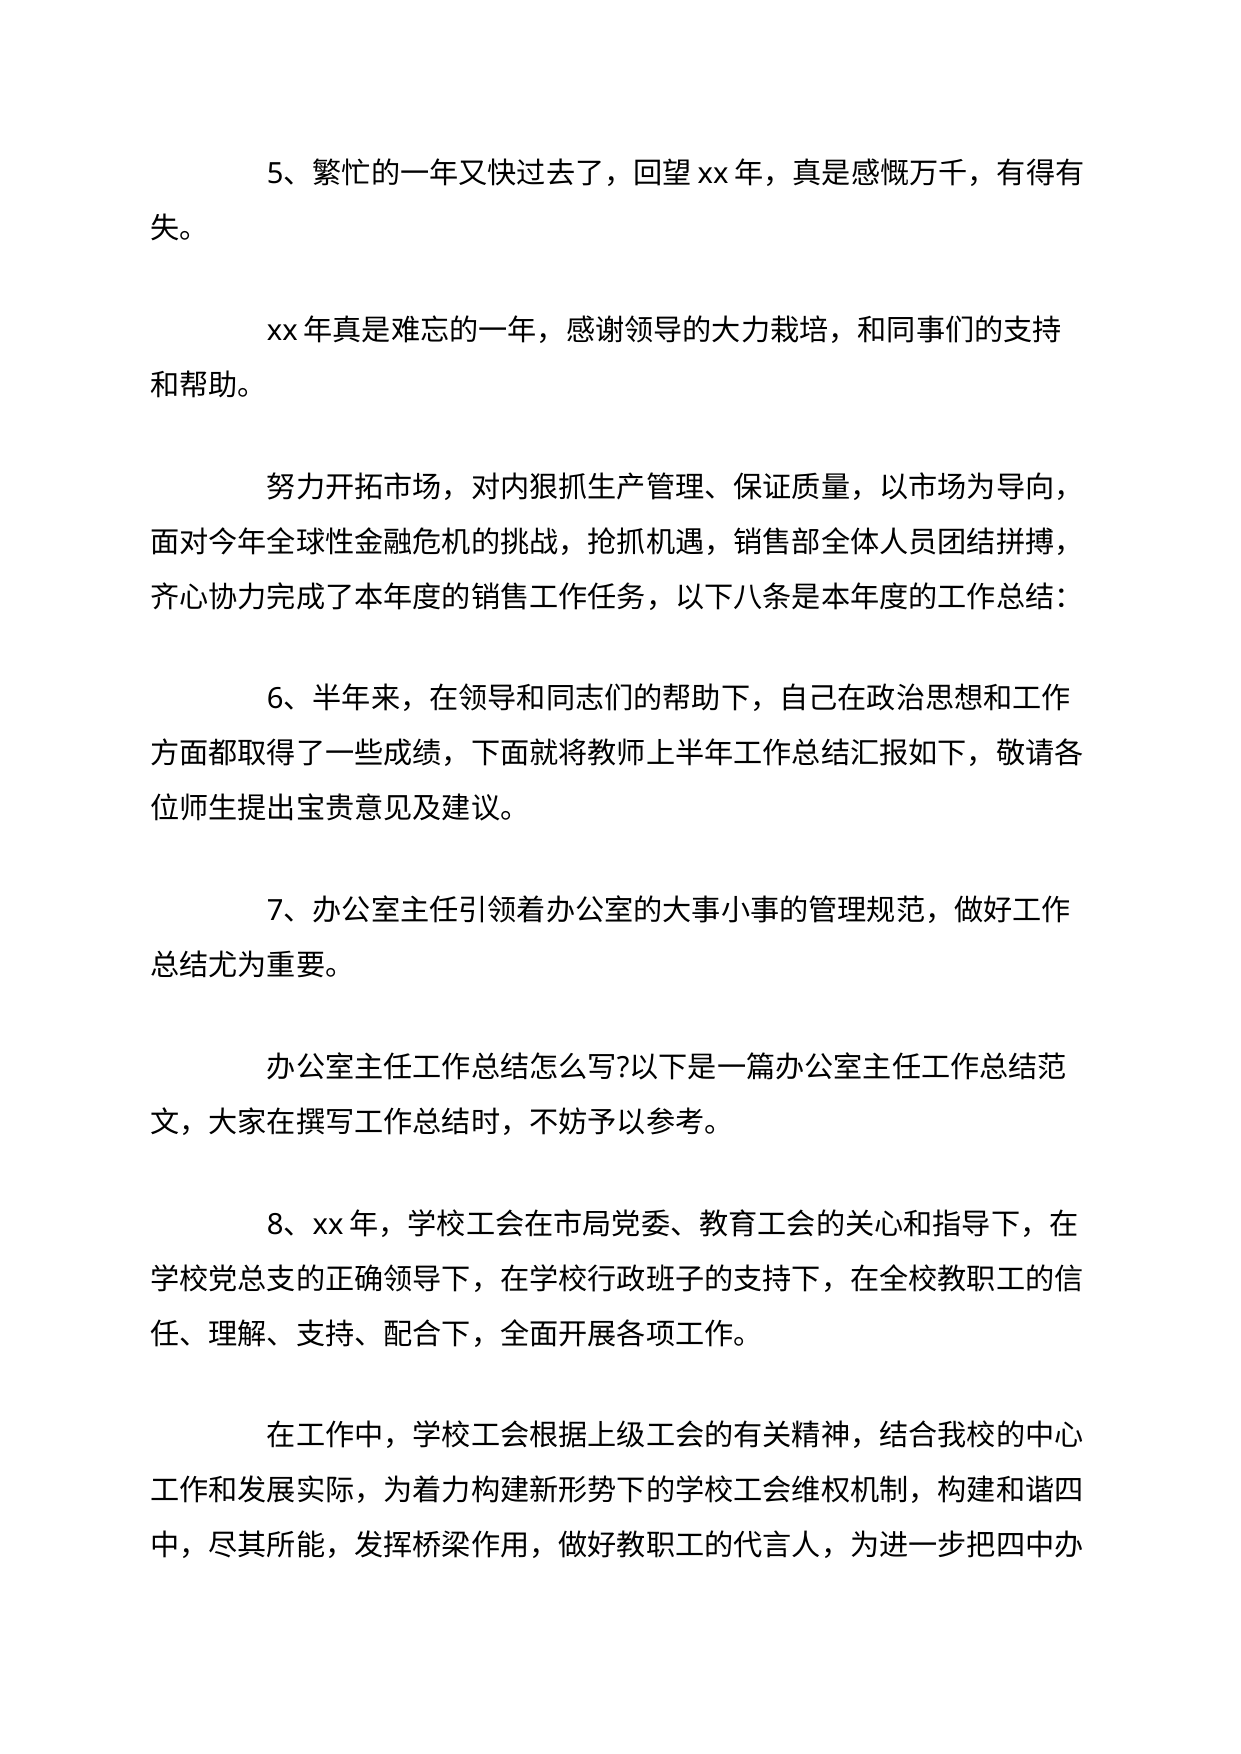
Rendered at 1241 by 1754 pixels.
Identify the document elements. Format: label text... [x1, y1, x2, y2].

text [150, 1412, 1090, 1564]
text 努力开拓市场，对内狠抓生产管理、保证质量，以市场为导向，面对今年全球性金融危机的挑战，抢抓机遇，销售部全体人员团结拼搏，齐心协力完成了本年度的销售工作任务，以下八条是本年度的工作总结： [150, 463, 1090, 616]
text 5、繁忙的一年又快过去了，回望xx年，真是感慨万千，有得有失。 [150, 150, 1090, 247]
text 办公室主任工作总结怎么写?以下是一篇办公室主任工作总结范文，大家在撰写工作总结时，不妨予以参考。 [150, 1043, 1090, 1141]
text 8、xx年，学校工会在市局党委、教育工会的关心和指导下，在学校党总支的正确领导下，在学校行政班子的支持下，在全校教职工的信任、理解、支持、配合下，全面开展各项工作。 [150, 1200, 1090, 1352]
text xx年真是难忘的一年，感谢领导的大力栽培，和同事们的支持和帮助。 [150, 307, 1090, 404]
text 6、半年来，在领导和同志们的帮助下，自己在政治思想和工作方面都取得了一些成绩，下面就将教师上半年工作总结汇报如下，敬请各位师生提出宝贵意见及建议。 [150, 675, 1090, 827]
text 7、办公室主任引领着办公室的大事小事的管理规范，做好工作总结尤为重要。 [150, 887, 1090, 984]
